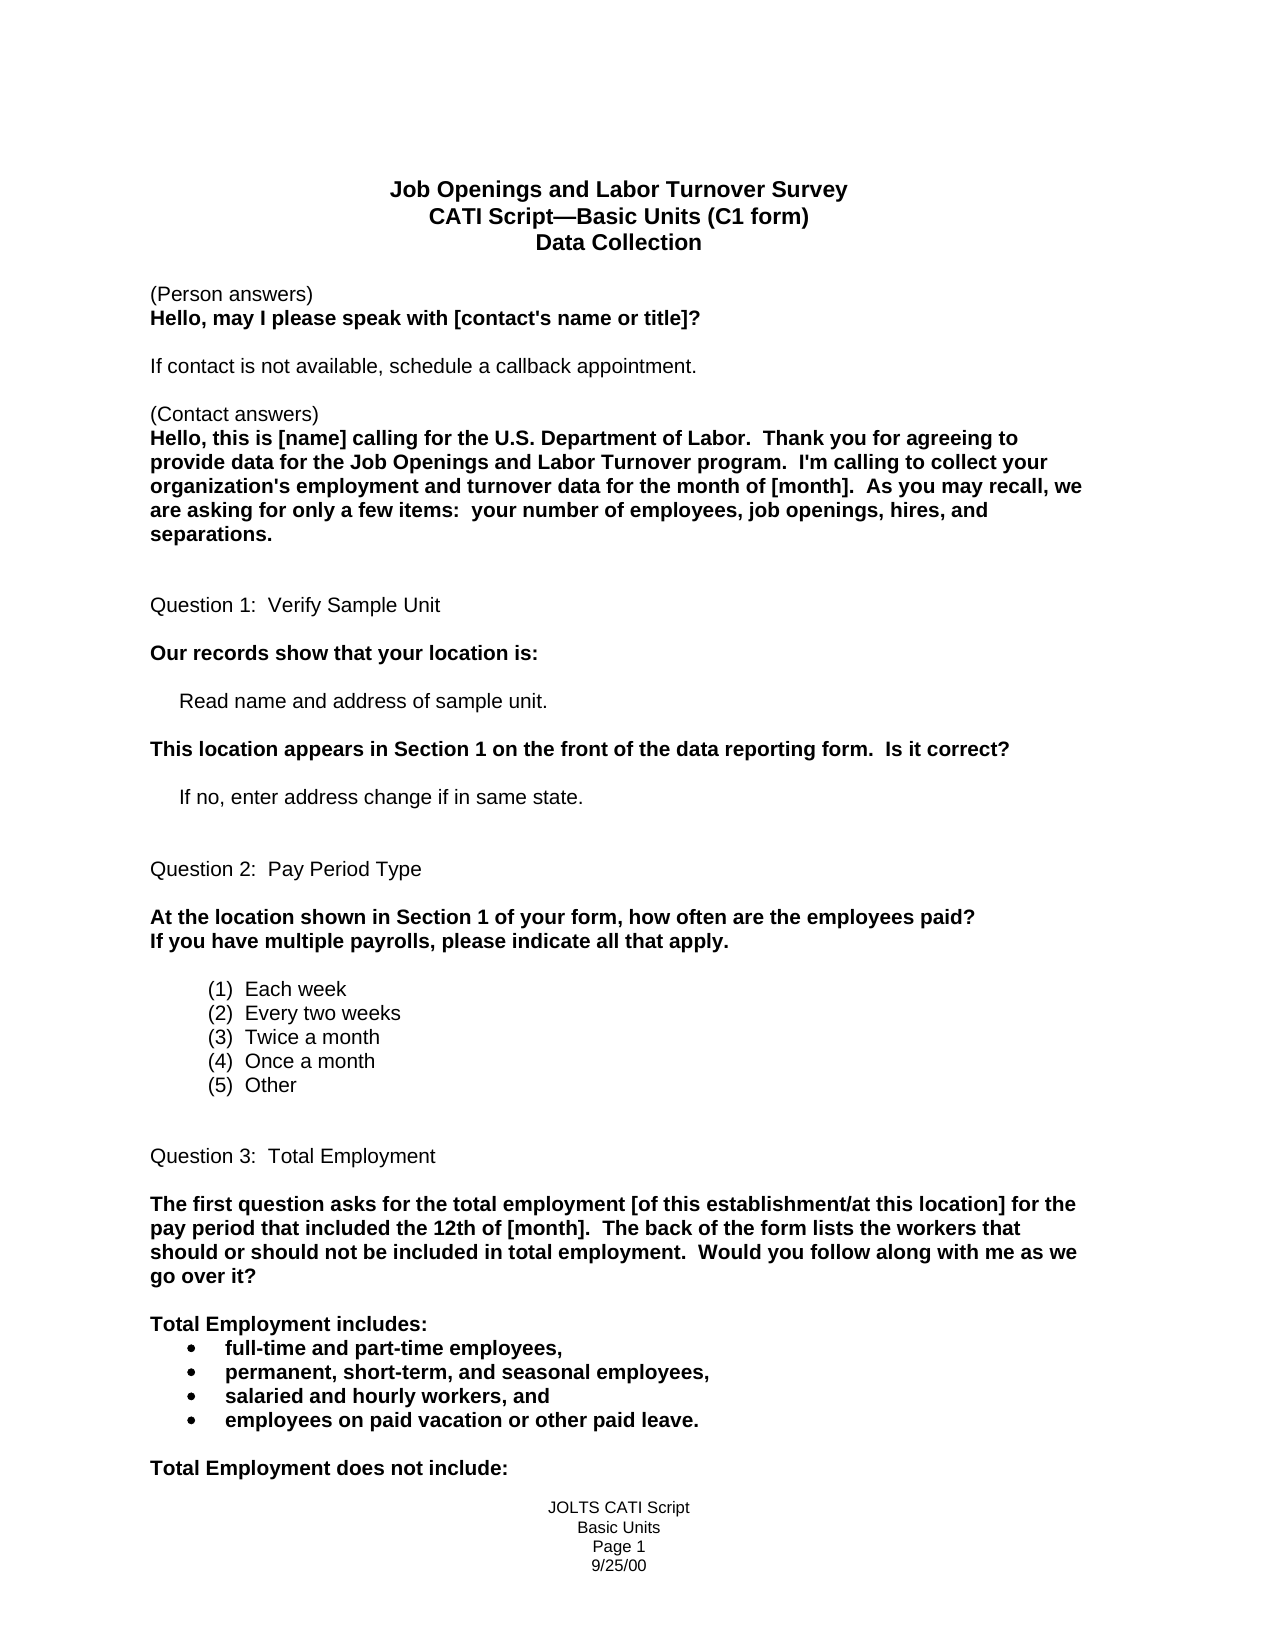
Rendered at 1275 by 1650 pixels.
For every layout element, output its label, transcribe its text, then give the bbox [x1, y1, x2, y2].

text Our records show that your location is: [150, 641, 1087, 665]
text CATI Script—Basic Units (C1 form) [150, 203, 1087, 229]
text (Person answers) [150, 282, 1087, 306]
text (4) Once a month [150, 1048, 1087, 1072]
text Data Collection [150, 229, 1087, 255]
list permanent, short-term, and seasonal employees, [187, 1360, 1087, 1384]
text Question 3: Total Employment [150, 1144, 1087, 1168]
list employees on paid vacation or other paid leave. [187, 1408, 1087, 1432]
list full-time and part-time employees, [187, 1336, 1087, 1360]
text Hello, this is [name] calling for the U.S. Department of Labor. Thank you for agreeing to provide data for the Job Openings and Labor Turnover program. I'm calling to collect your organization's employment and turnover data for the month of [month]. As you may recall, we are asking for only a few items: your number of employees, job openings, hires, and separations. [150, 426, 1087, 545]
text The first question asks for the total employment [of this establishment/at this location] for the pay period that included the 12th of [month]. The back of the form lists the workers that should or should not be included in total employment. Would you follow along with me as we go over it? [150, 1192, 1087, 1288]
text (5) Other [150, 1072, 1087, 1096]
text (3) Twice a month [150, 1024, 1087, 1048]
text Total Employment does not include: [150, 1456, 1087, 1480]
text At the location shown in Section 1 of your form, how often are the employees paid? [150, 905, 1087, 929]
text (1) Each week [150, 977, 1087, 1001]
text This location appears in Section 1 on the front of the data reporting form. Is it correct? [150, 737, 1087, 761]
text Question 1: Verify Sample Unit [150, 593, 1087, 617]
text Read name and address of sample unit. [150, 689, 1087, 713]
text (2) Every two weeks [150, 1001, 1087, 1024]
text (Contact answers) [150, 402, 1087, 426]
text If no, enter address change if in same state. [150, 785, 1087, 809]
text Job Openings and Labor Turnover Survey [150, 176, 1087, 203]
text Question 2: Pay Period Type [150, 857, 1087, 881]
text If contact is not available, schedule a callback appointment. [150, 354, 1087, 378]
text Total Employment includes: [150, 1312, 1087, 1336]
list salaried and hourly workers, and [187, 1384, 1087, 1408]
text Hello, may I please speak with [contact's name or title]? [150, 306, 1087, 330]
text If you have multiple payrolls, please indicate all that apply. [150, 929, 1087, 953]
